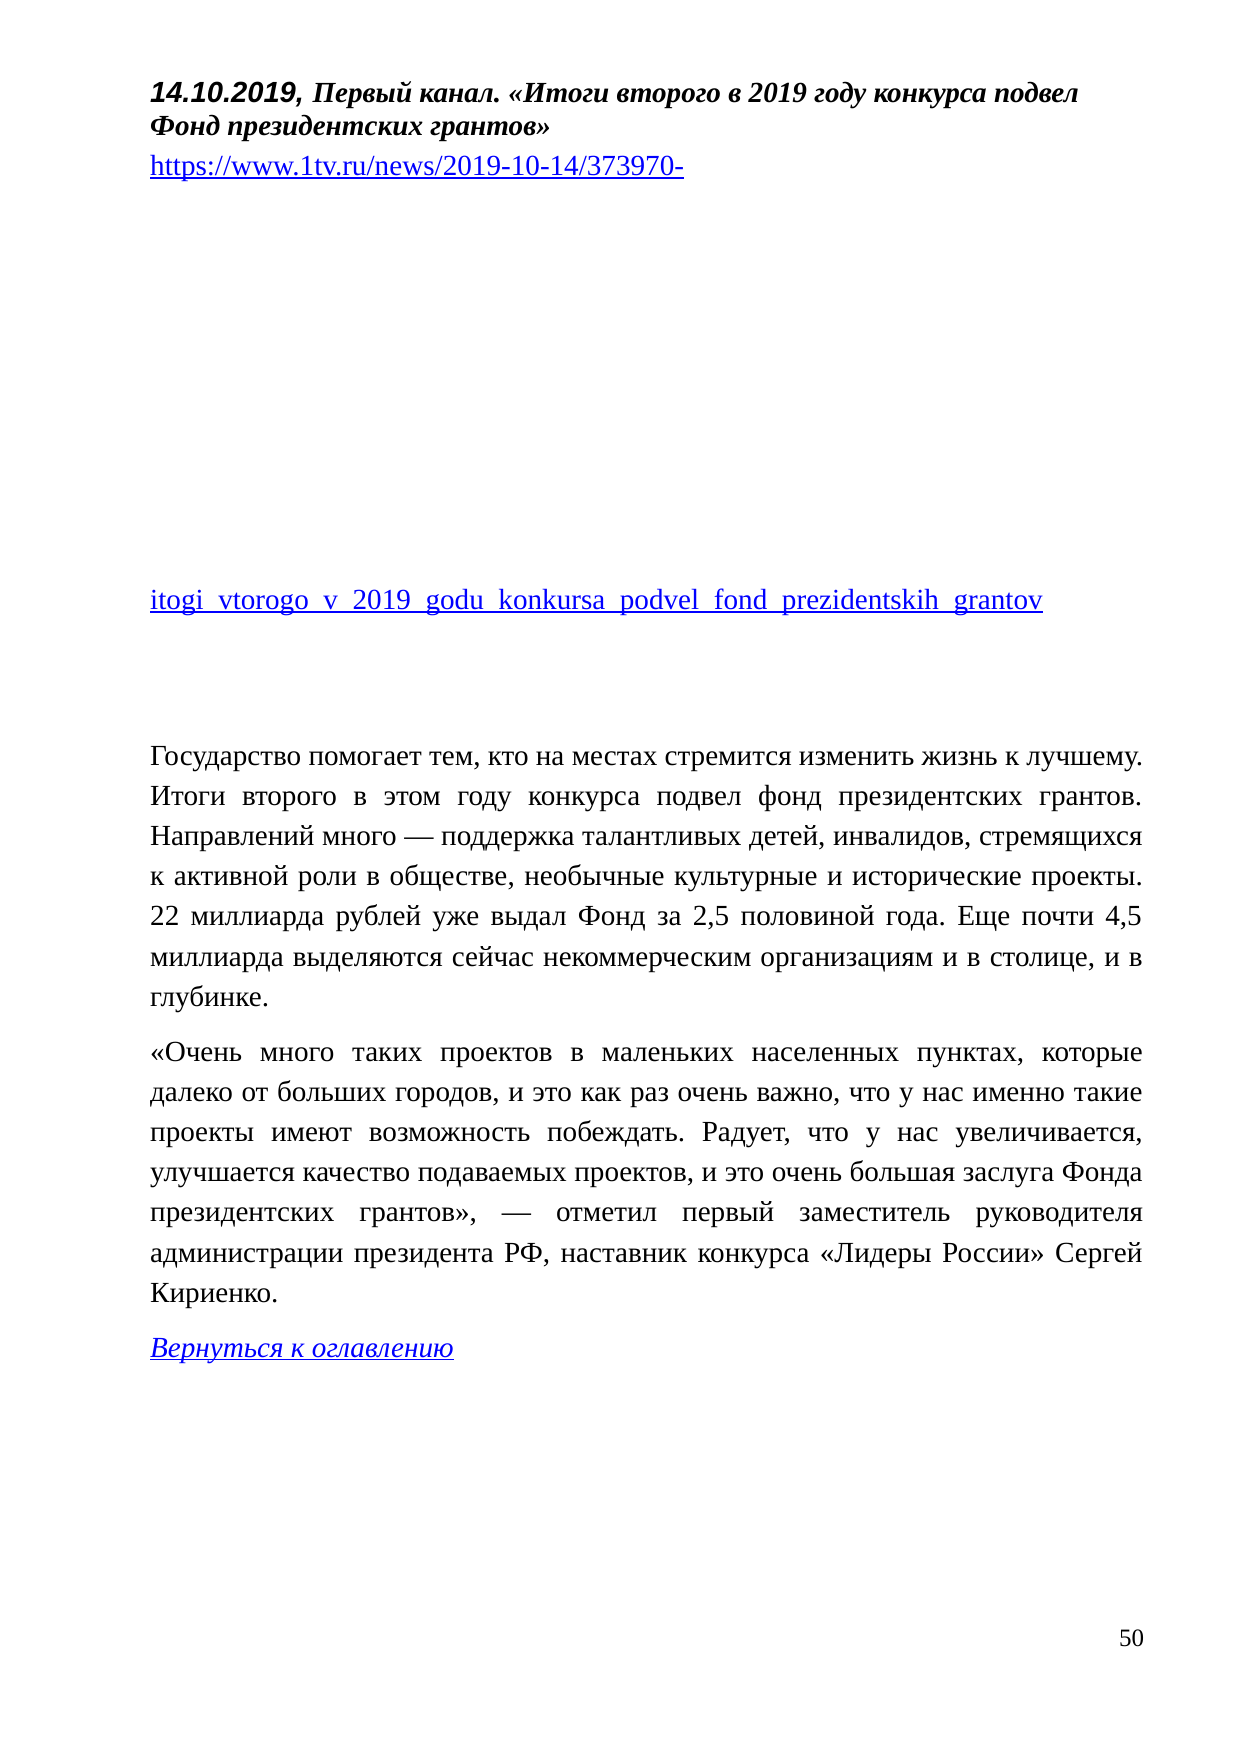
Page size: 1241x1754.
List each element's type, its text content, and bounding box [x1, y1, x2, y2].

text Вернуться к оглавлению [150, 1330, 1144, 1363]
text https://www.1tv.ru/news/2019-10-14/373970-itogi_vtorogo_v_2019_godu_konkursa_podvel_fond_prezidentskih_grantov [150, 148, 1144, 709]
text Государство помогает тем, кто на местах стремится изменить жизнь к лучшему. Итоги второго в этом году конкурса подвел фонд президентских грантов. Направлений много — поддержка талантливых детей, инвалидов, стремящихся к активной роли в обществе, необычные культурные и исторические проекты. 22 миллиарда рублей уже выдал Фонд за 2,5 половиной года. Еще почти 4,5 миллиарда выделяются сейчас некоммерческим организациям и в столице, и в глубинке. [150, 738, 1144, 1012]
subtitle 14.10.2019, Первый канал. «Итоги второго в 2019 году конкурса подвел Фонд президентских грантов» [150, 75, 1144, 142]
text «Очень много таких проектов в маленьких населенных пунктах, которые далеко от больших городов, и это как раз очень важно, что у нас именно такие проекты имеют возможность побеждать. Радует, что у нас увеличивается, улучшается качество подаваемых проектов, и это очень большая заслуга Фонда президентских грантов», — отметил первый заместитель руководителя администрации президента РФ, наставник конкурса «Лидеры России» Сергей Кириенко. [150, 1034, 1144, 1308]
